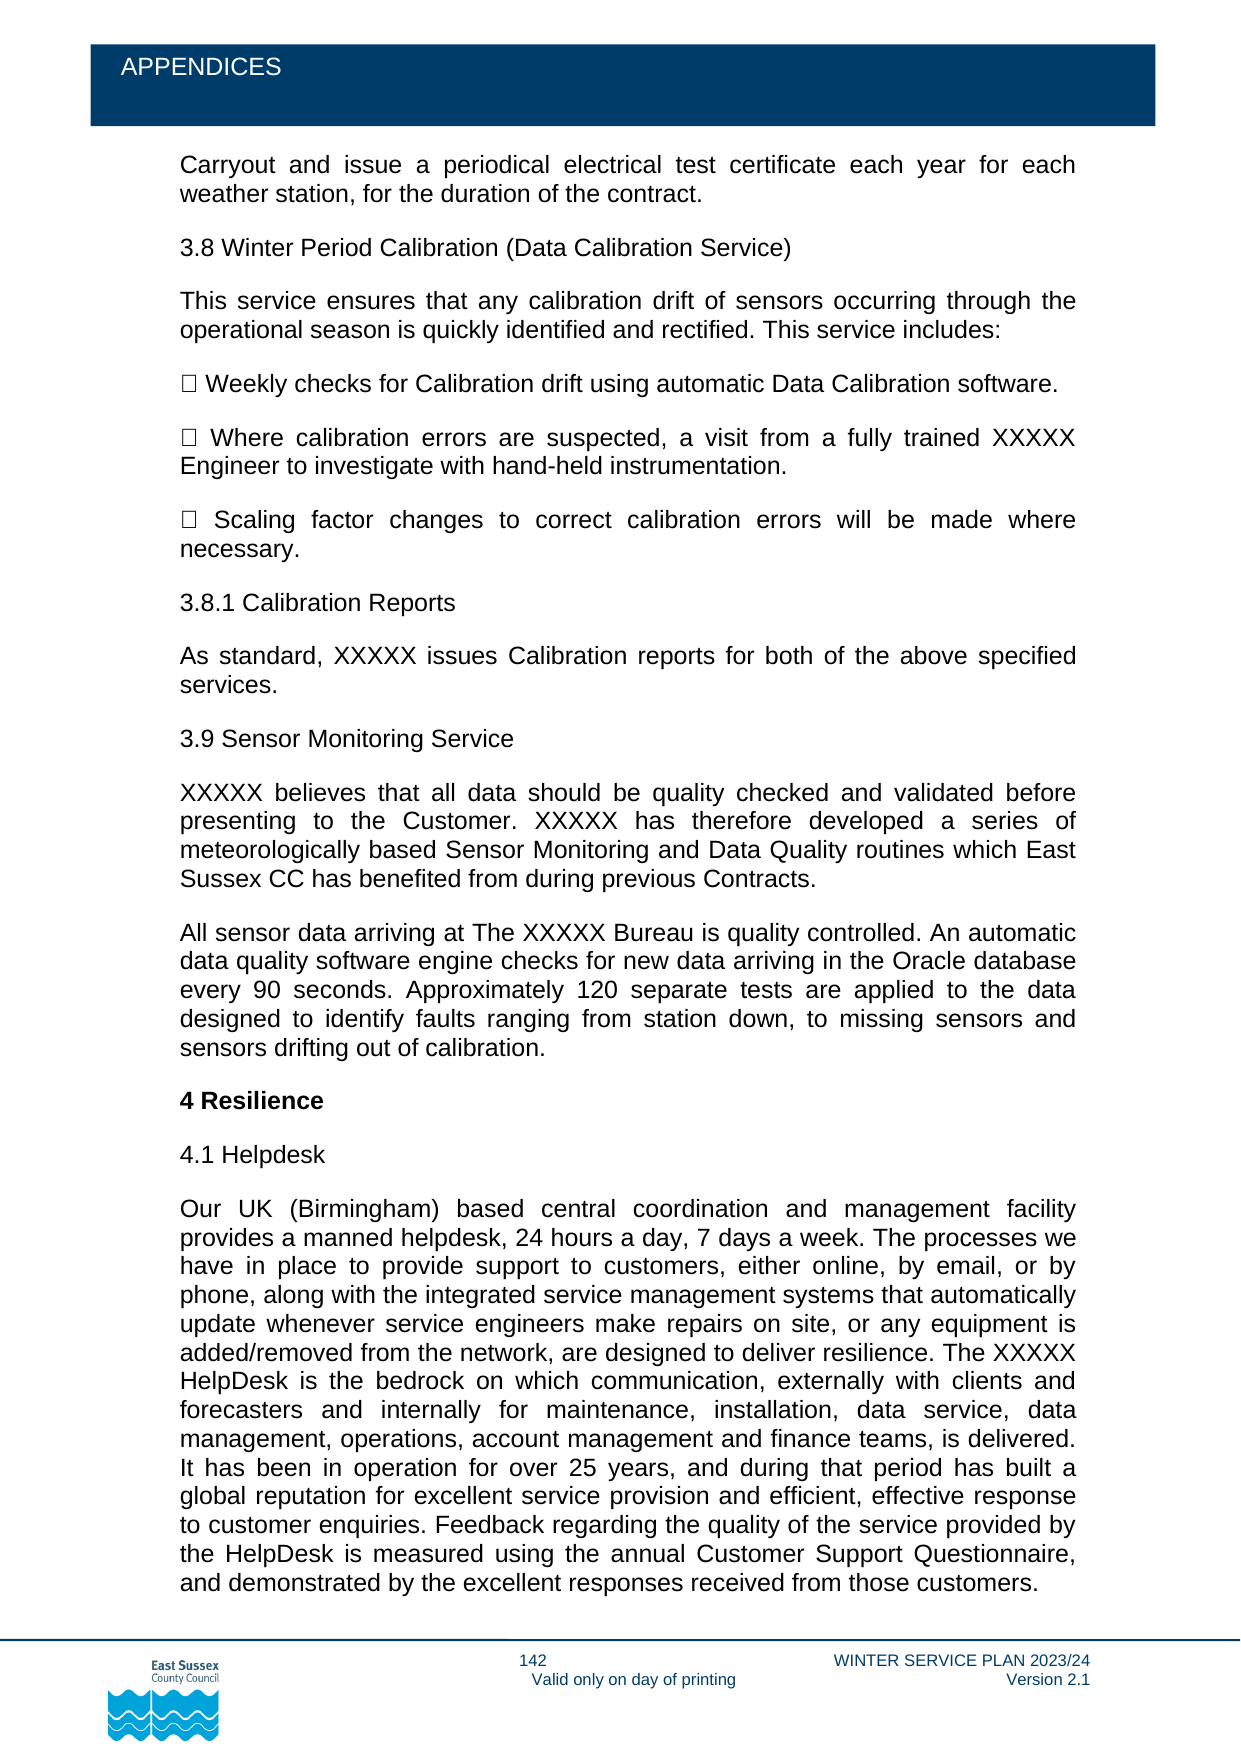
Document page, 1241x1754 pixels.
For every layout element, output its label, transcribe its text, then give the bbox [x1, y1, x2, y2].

text  Weekly checks for Calibration drift using automatic Data Calibration software. [179, 369, 1078, 397]
text XXXXX believes that all data should be quality checked and validated before presenting to the Customer. XXXXX has therefore developed a series of meteorologically based Sensor Monitoring and Data Quality routines which East Sussex CC has benefited from during previous Contracts. [179, 777, 1078, 892]
text Carryout and issue a periodical electrical test certificate each year for each weather station, for the duration of the contract. [179, 150, 1078, 207]
text  Where calibration errors are suspected, a visit from a fully trained XXXXX Engineer to investigate with hand-held instrumentation. [179, 422, 1078, 480]
text 3.9 Sensor Monitoring Service [179, 724, 1078, 752]
text 3.8 Winter Period Calibration (Data Calibration Service) [179, 232, 1078, 261]
text As standard, XXXXX issues Calibration reports for both of the above specified services. [179, 641, 1078, 699]
text 4.1 Helpdesk [179, 1140, 1078, 1169]
text All sensor data arriving at The XXXXX Bureau is quality controlled. An automatic data quality software engine checks for new data arriving in the Oracle database every 90 seconds. Approximately 120 separate tests are applied to the data designed to identify faults ranging from station down, to missing sensors and sensors drifting out of calibration. [179, 917, 1078, 1061]
picture [121, 1735, 137, 1741]
picture [107, 1660, 219, 1741]
text  Scaling factor changes to correct calibration errors will be made where necessary. [179, 505, 1078, 562]
text Our UK (Birmingham) based central coordination and management facility provides a manned helpdesk, 24 hours a day, 7 days a week. The processes we have in place to provide support to customers, either online, by email, or by phone, along with the integrated service management systems that automatically update whenever service engineers make repairs on site, or any equipment is added/removed from the network, are designed to deliver resilience. The XXXXX HelpDesk is the bedrock on which communication, externally with clients and forecasters and internally for maintenance, installation, data service, data management, operations, account management and finance teams, is delivered. It has been in operation for over 25 years, and during that period has built a global reputation for excellent service provision and efficient, effective response to customer enquiries. Feedback regarding the quality of the service provided by the HelpDesk is measured using the annual Customer Support Questionnaire, and demonstrated by the excellent responses received from those customers. [179, 1194, 1078, 1596]
text 4 Resilience [179, 1086, 1078, 1115]
picture [166, 1735, 181, 1741]
text 3.8.1 Calibration Reports [179, 587, 1078, 616]
picture [190, 1735, 205, 1741]
text This service ensures that any calibration drift of sensors occurring through the operational season is quickly identified and rectified. This service includes: [179, 286, 1078, 344]
